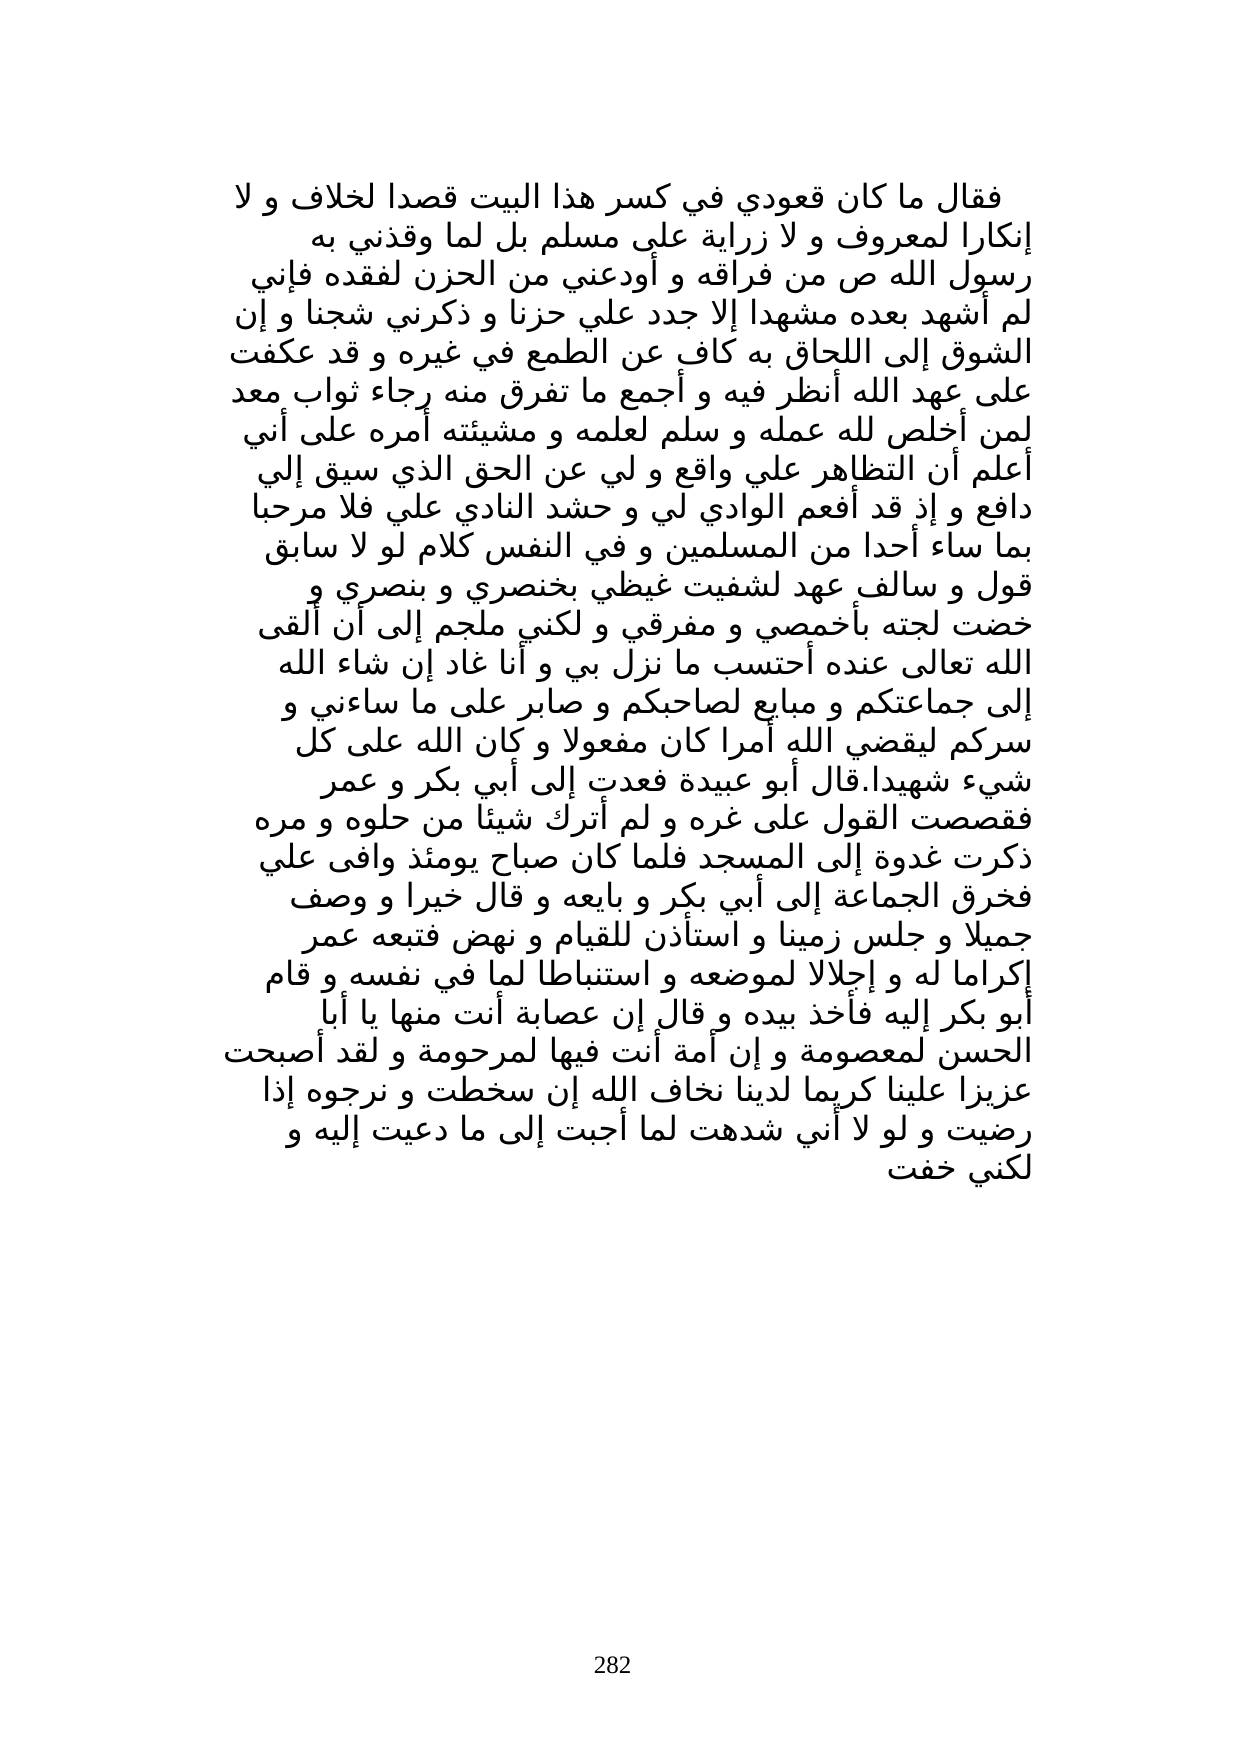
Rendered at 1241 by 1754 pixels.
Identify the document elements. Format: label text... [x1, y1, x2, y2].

text فقال ما كان قعودي في كسر هذا البيت قصدا لخلاف و لا إنكارا لمعروف و لا زراية على مسلم بل لما وقذني به رسول الله ص من فراقه و أودعني من الحزن لفقده فإني لم أشهد بعده مشهدا إلا جدد علي حزنا و ذكرني شجنا و إن الشوق إلى اللحاق به كاف عن الطمع في غيره و قد عكفت على عهد الله أنظر فيه و أجمع ما تفرق منه رجاء ثواب معد لمن أخلص لله عمله و سلم لعلمه و مشيئته أمره على أني أعلم أن التظاهر علي واقع و لي عن الحق الذي سيق إلي دافع و إذ قد أفعم الوادي لي و حشد النادي علي فلا مرحبا بما ساء أحدا من المسلمين و في النفس كلام لو لا سابق قول و سالف عهد لشفيت غيظي بخنصري و بنصري و خضت لجته بأخمصي و مفرقي و لكني ملجم إلى أن ألقى الله تعالى عنده أحتسب ما نزل بي و أنا غاد إن شاء الله إلى جماعتكم و مبايع لصاحبكم و صابر على ما ساءني و سركم ليقضي الله أمرا كان مفعولا و كان الله على كل شي‏ء شهيدا.قال أبو عبيدة فعدت إلى أبي بكر و عمر فقصصت القول على غره و لم أترك شيئا من حلوه و مره ذكرت غدوة إلى المسجد فلما كان صباح يومئذ وافى علي فخرق الجماعة إلى أبي بكر و بايعه و قال خيرا و وصف جميلا و جلس زمينا و استأذن للقيام و نهض فتبعه عمر إكراما له و إجلالا لموضعه و استنباطا لما في نفسه و قام أبو بكر إليه فأخذ بيده و قال إن عصابة أنت منها يا أبا الحسن لمعصومة و إن أمة أنت فيها لمرحومة و لقد أصبحت عزيزا علينا كريما لدينا نخاف الله إن سخطت و نرجوه إذا رضيت و لو لا أني شدهت لما أجبت إلى ما دعيت إليه و لكني خفت [222, 177, 1033, 1187]
